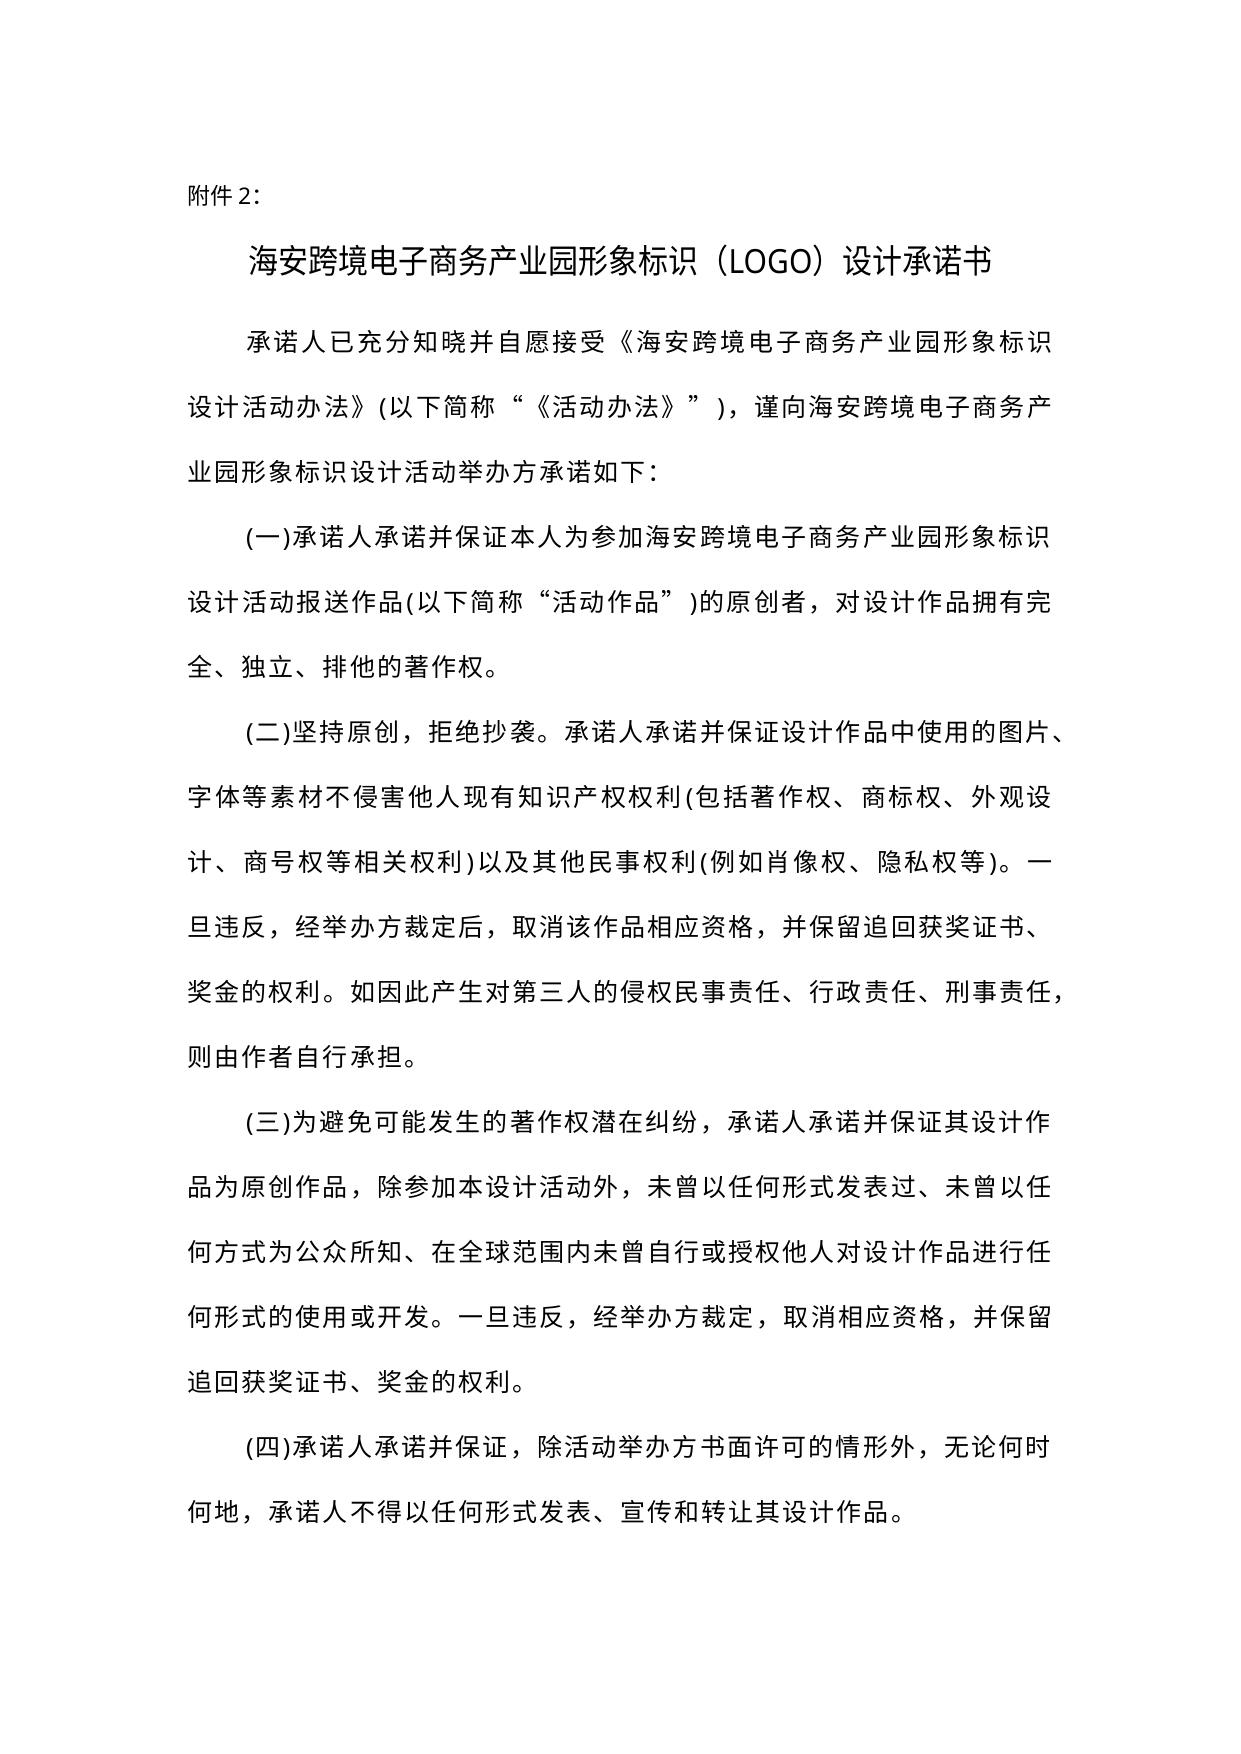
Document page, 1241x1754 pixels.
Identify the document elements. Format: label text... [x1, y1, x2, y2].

text 附件2： [187, 162, 1053, 227]
text 海安跨境电子商务产业园形象标识（LOGO）设计承诺书 [187, 227, 1053, 292]
text (四)承诺人承诺并保证，除活动举办方书面许可的情形外，无论何时何地，承诺人不得以任何形式发表、宣传和转让其设计作品。 [187, 1413, 1053, 1543]
text (二)坚持原创，拒绝抄袭。承诺人承诺并保证设计作品中使用的图片、字体等素材不侵害他人现有知识产权权利(包括著作权、商标权、外观设计、商号权等相关权利)以及其他民事权利(例如肖像权、隐私权等)。一旦违反，经举办方裁定后，取消该作品相应资格，并保留追回获奖证书、奖金的权利。如因此产生对第三人的侵权民事责任、行政责任、刑事责任，则由作者自行承担。 [187, 698, 1053, 1088]
text (三)为避免可能发生的著作权潜在纠纷，承诺人承诺并保证其设计作品为原创作品，除参加本设计活动外，未曾以任何形式发表过、未曾以任何方式为公众所知、在全球范围内未曾自行或授权他人对设计作品进行任何形式的使用或开发。一旦违反，经举办方裁定，取消相应资格，并保留追回获奖证书、奖金的权利。 [187, 1088, 1053, 1413]
text 承诺人已充分知晓并自愿接受《海安跨境电子商务产业园形象标识设计活动办法》(以下简称“《活动办法》”)，谨向海安跨境电子商务产业园形象标识设计活动举办方承诺如下： [187, 308, 1053, 503]
text (一)承诺人承诺并保证本人为参加海安跨境电子商务产业园形象标识设计活动报送作品(以下简称“活动作品”)的原创者，对设计作品拥有完全、独立、排他的著作权。 [187, 503, 1053, 698]
